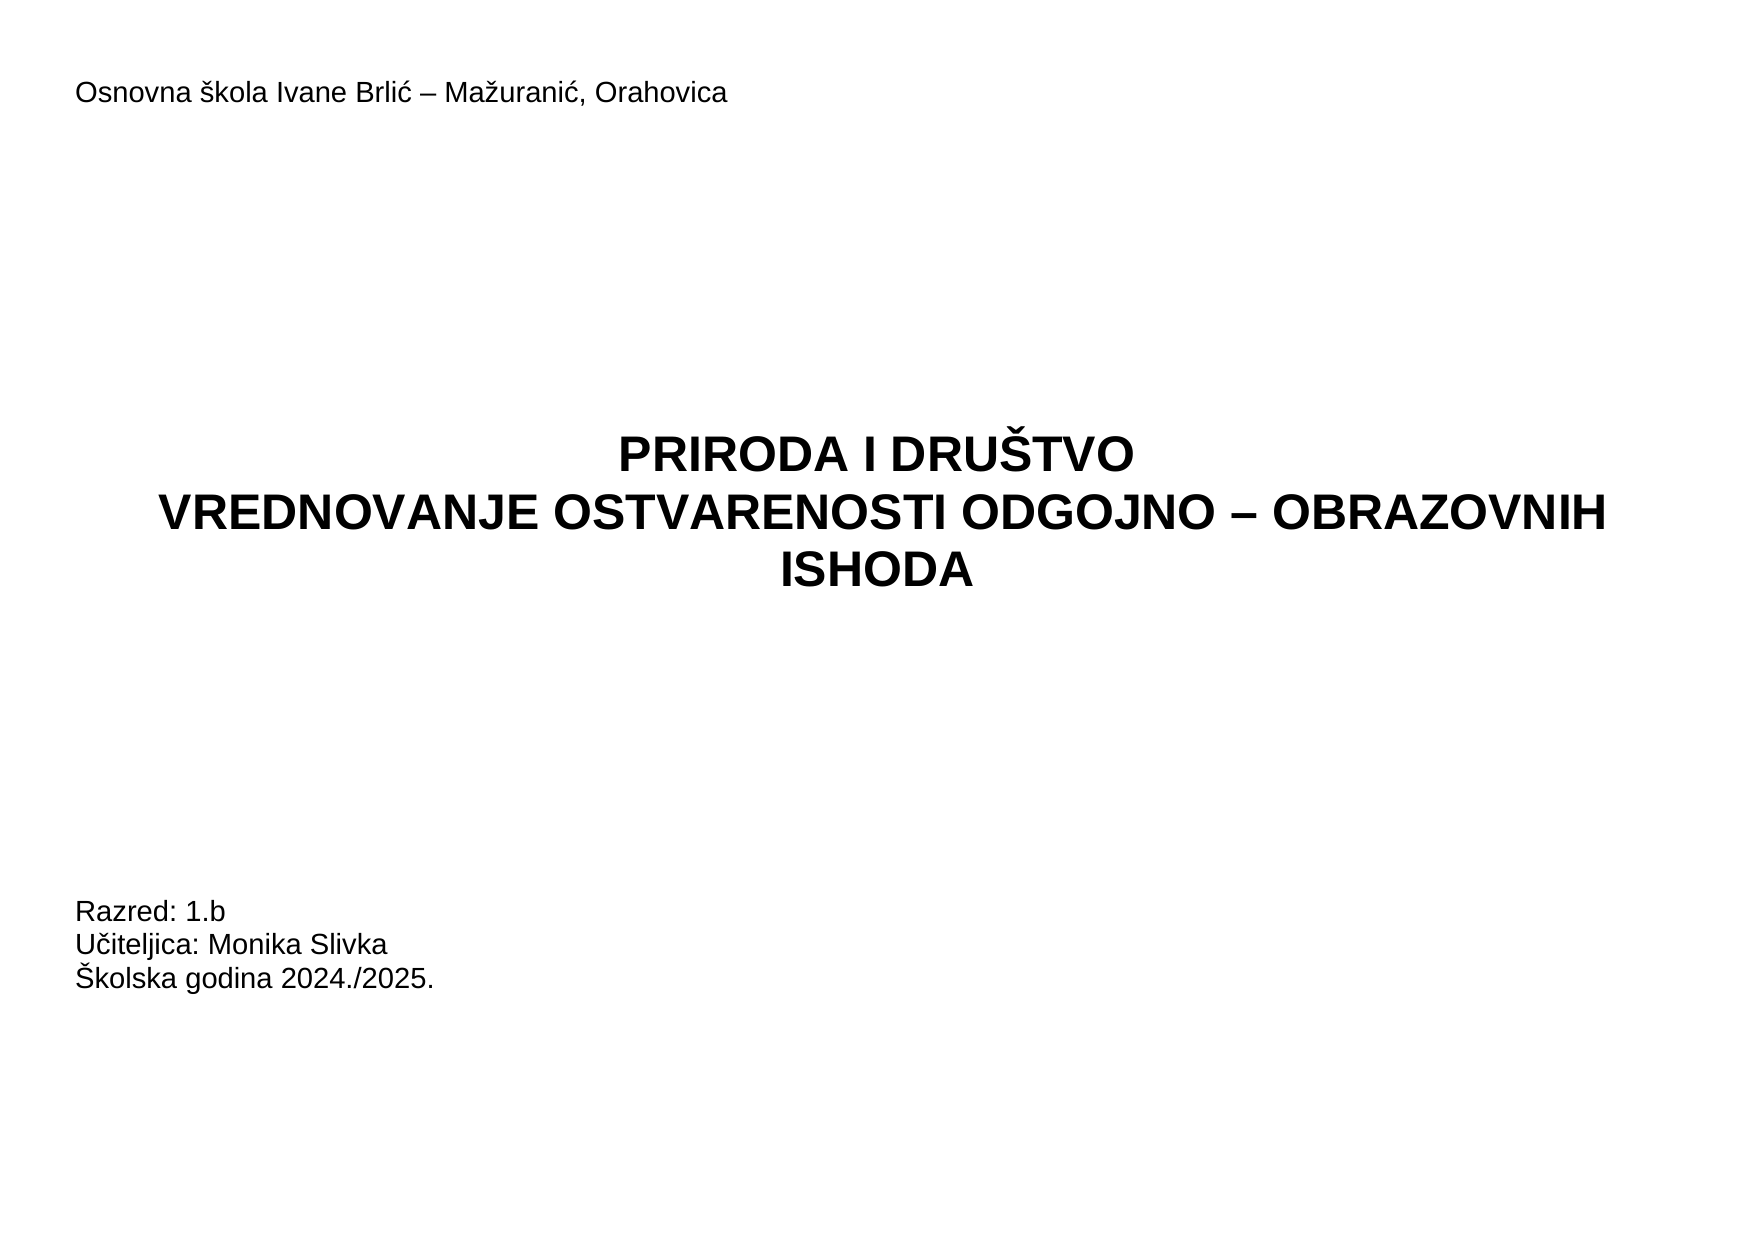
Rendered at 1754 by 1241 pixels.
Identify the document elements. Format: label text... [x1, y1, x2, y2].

text Osnovna škola Ivane Brlić – Mažuranić, Orahovica [75, 75, 1679, 108]
text VREDNOVANJE OSTVARENOSTI ODGOJNO – OBRAZOVNIH ISHODA [75, 482, 1679, 597]
text Razred: 1.b [75, 894, 1679, 927]
text Učiteljica: Monika Slivka [75, 927, 1679, 961]
text Školska godina 2024./2025. [75, 961, 1679, 994]
text PRIRODA I DRUŠTVO [75, 425, 1679, 482]
